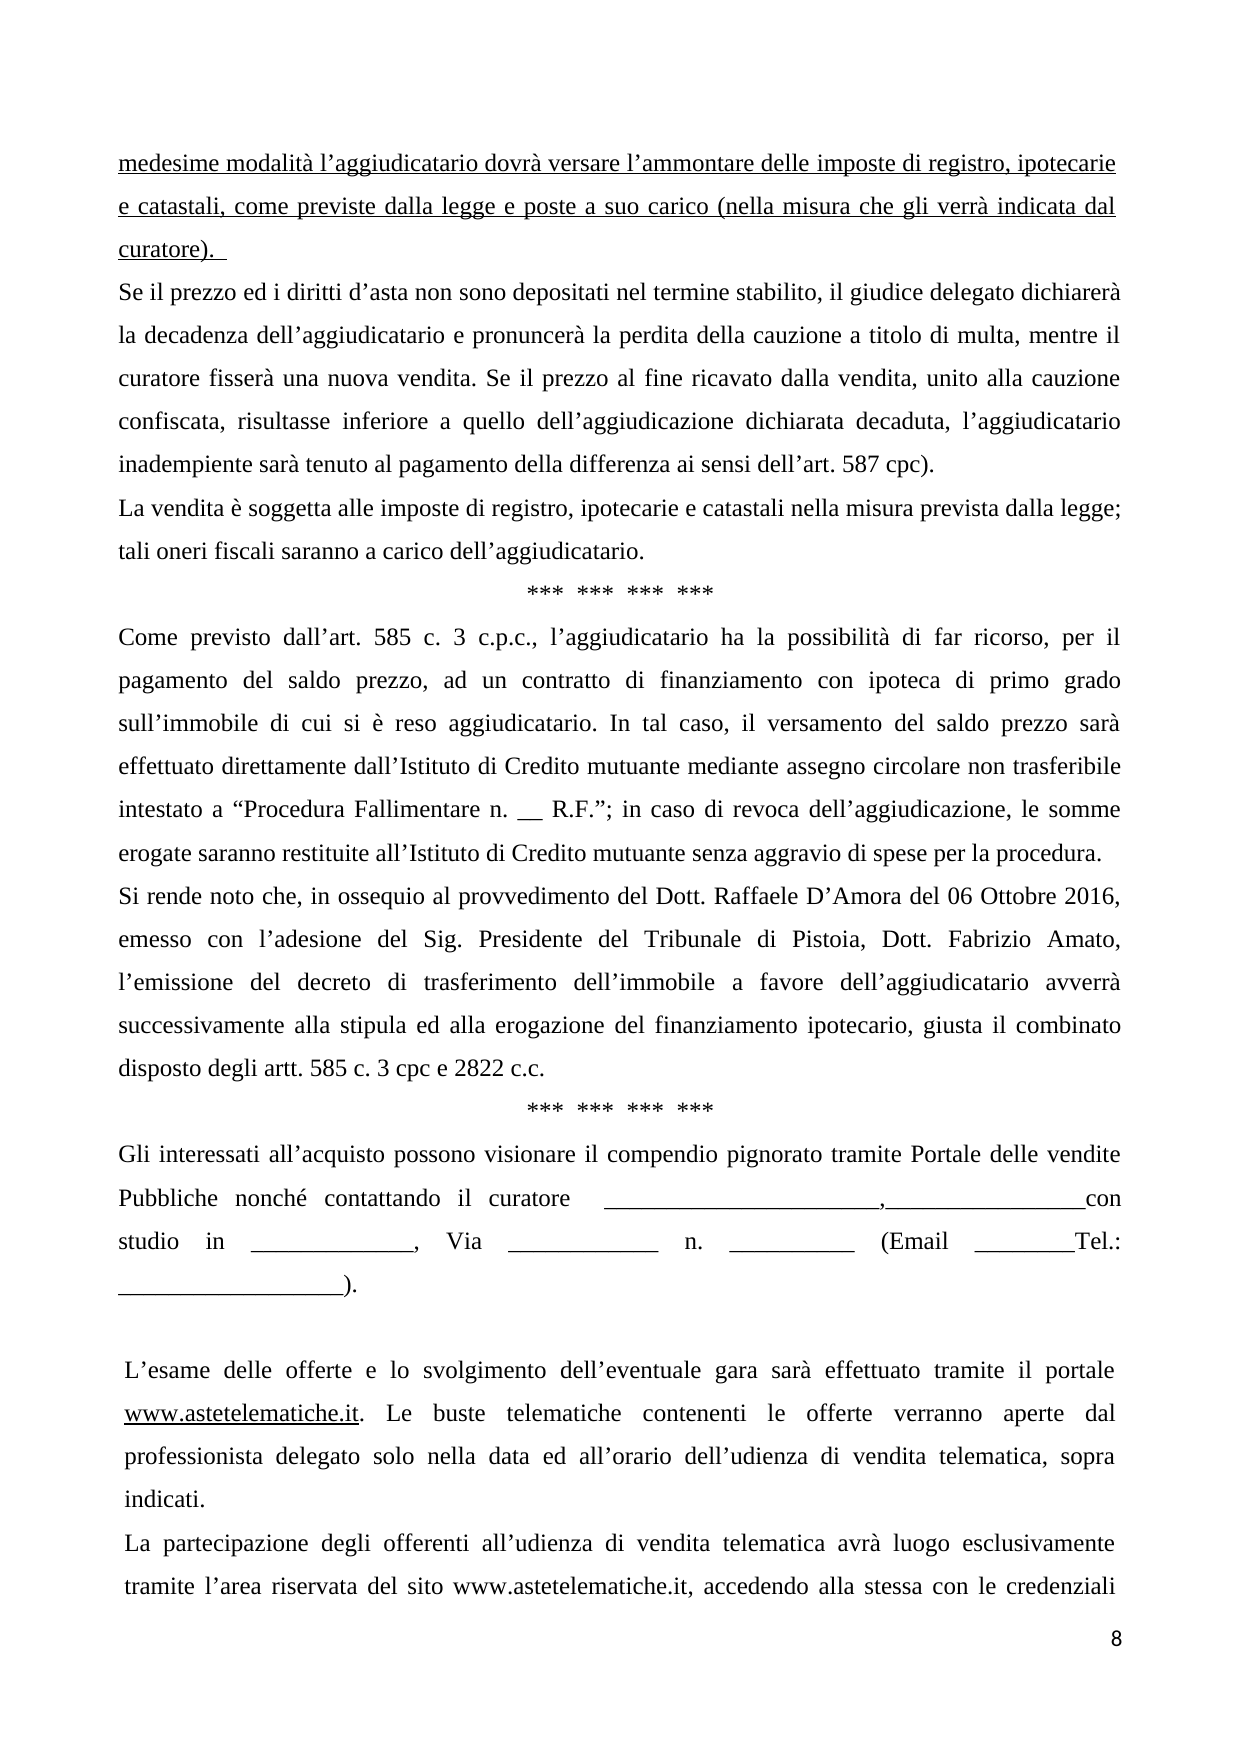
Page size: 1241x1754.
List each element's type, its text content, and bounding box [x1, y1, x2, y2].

text Come previsto dall’art. 585 c. 3 c.p.c., l’aggiudicatario ha la possibilità di far ricorso, per il pagamento del saldo prezzo, ad un contratto di finanziamento con ipoteca di primo grado sull’immobile di cui si è reso aggiudicatario. In tal caso, il versamento del saldo prezzo sarà effettuato direttamente dall’Istituto di Credito mutuante mediante assegno circolare non trasferibile intestato a “Procedura Fallimentare n. __ R.F.”; in caso di revoca dell’aggiudicazione, le somme erogate saranno restituite all’Istituto di Credito mutuante senza aggravio di spese per la procedura. [118, 622, 1122, 866]
text La vendita è soggetta alle imposte di registro, ipotecarie e catastali nella misura prevista dalla legge; tali oneri fiscali saranno a carico dell’aggiudicatario. [118, 493, 1122, 564]
text Si rende noto che, in ossequio al provvedimento del Dott. Raffaele D’Amora del 06 Ottobre 2016, emesso con l’adesione del Sig. Presidente del Tribunale di Pistoia, Dott. Fabrizio Amato, l’emissione del decreto di trasferimento dell’immobile a favore dell’aggiudicatario avverrà successivamente alla stipula ed alla erogazione del finanziamento ipotecario, giusta il combinato disposto degli artt. 585 c. 3 cpc e 2822 c.c. [118, 881, 1122, 1082]
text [118, 148, 1116, 173]
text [124, 1528, 1116, 1600]
text Se il prezzo ed i diritti d’asta non sono depositati nel termine stabilito, il giudice delegato dichiarerà la decadenza dell’aggiudicatario e pronuncerà la perdita della cauzione a titolo di multa, mentre il curatore fisserà una nuova vendita. Se il prezzo al fine ricavato dalla vendita, unito alla cauzione confiscata, risultasse inferiore a quello dell’aggiudicazione dichiarata decaduta, l’aggiudicatario inadempiente sarà tenuto al pagamento della differenza ai sensi dell’art. 587 cpc). [118, 277, 1122, 478]
text L’esame delle offerte e lo svolgimento dell’eventuale gara sarà effettuato tramite il portale www.astetelematiche.it. Le buste telematiche contenenti le offerte verranno aperte dal professionista delegato solo nella data ed all’orario dell’udienza di vendita telematica, sopra indicati. [124, 1355, 1116, 1513]
text *** *** *** *** [118, 579, 1122, 608]
text Gli interessati all’acquisto possono visionare il compendio pignorato tramite Portale delle vendite Pubbliche nonché contattando il curatore ______________________,________________con studio in _____________, Via ____________ n. __________ (Email ________Tel.: __________________). [118, 1139, 1122, 1298]
text *** *** *** *** [118, 1096, 1122, 1125]
